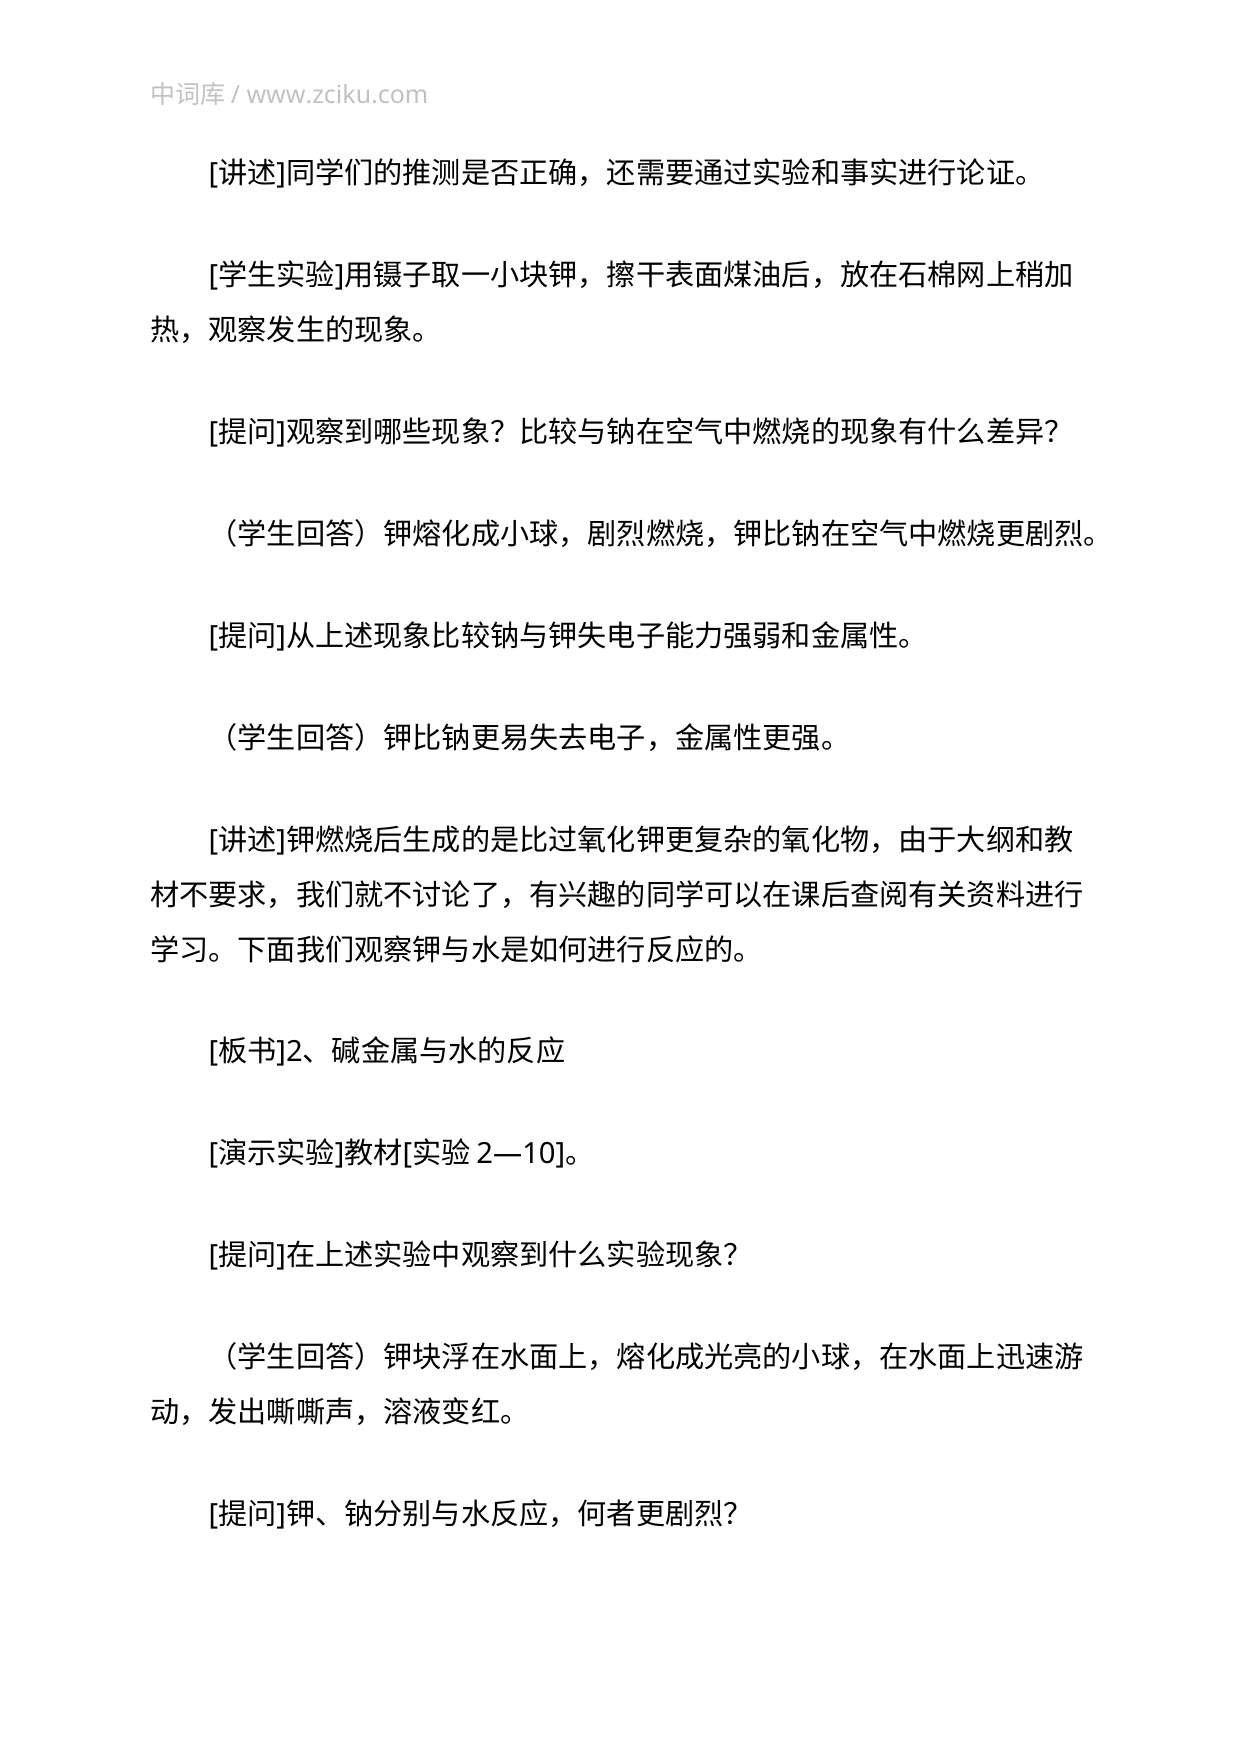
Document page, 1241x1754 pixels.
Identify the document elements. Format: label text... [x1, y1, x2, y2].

text [提问]钾、钠分别与水反应，何者更剧烈？ [150, 1491, 1090, 1533]
text [提问]从上述现象比较钠与钾失电子能力强弱和金属性。 [150, 612, 1090, 655]
text [提问]观察到哪些现象？比较与钠在空气中燃烧的现象有什么差异？ [150, 409, 1090, 451]
text [讲述]同学们的推测是否正确，还需要通过实验和事实进行论证。 [150, 150, 1090, 192]
text （学生回答）钾熔化成小球，剧烈燃烧，钾比钠在空气中燃烧更剧烈。 [150, 511, 1090, 553]
text （学生回答）钾块浮在水面上，熔化成光亮的小球，在水面上迅速游动，发出嘶嘶声，溶液变红。 [150, 1334, 1090, 1431]
text [演示实验]教材[实验2—10]。 [150, 1130, 1090, 1172]
text [提问]在上述实验中观察到什么实验现象？ [150, 1232, 1090, 1274]
text （学生回答）钾比钠更易失去电子，金属性更强。 [150, 714, 1090, 757]
text [学生实验]用镊子取一小块钾，擦干表面煤油后，放在石棉网上稍加热，观察发生的现象。 [150, 252, 1090, 349]
text [板书]2、碱金属与水的反应 [150, 1028, 1090, 1070]
text [讲述]钾燃烧后生成的是比过氧化钾更复杂的氧化物，由于大纲和教材不要求，我们就不讨论了，有兴趣的同学可以在课后查阅有关资料进行学习。下面我们观察钾与水是如何进行反应的。 [150, 816, 1090, 968]
